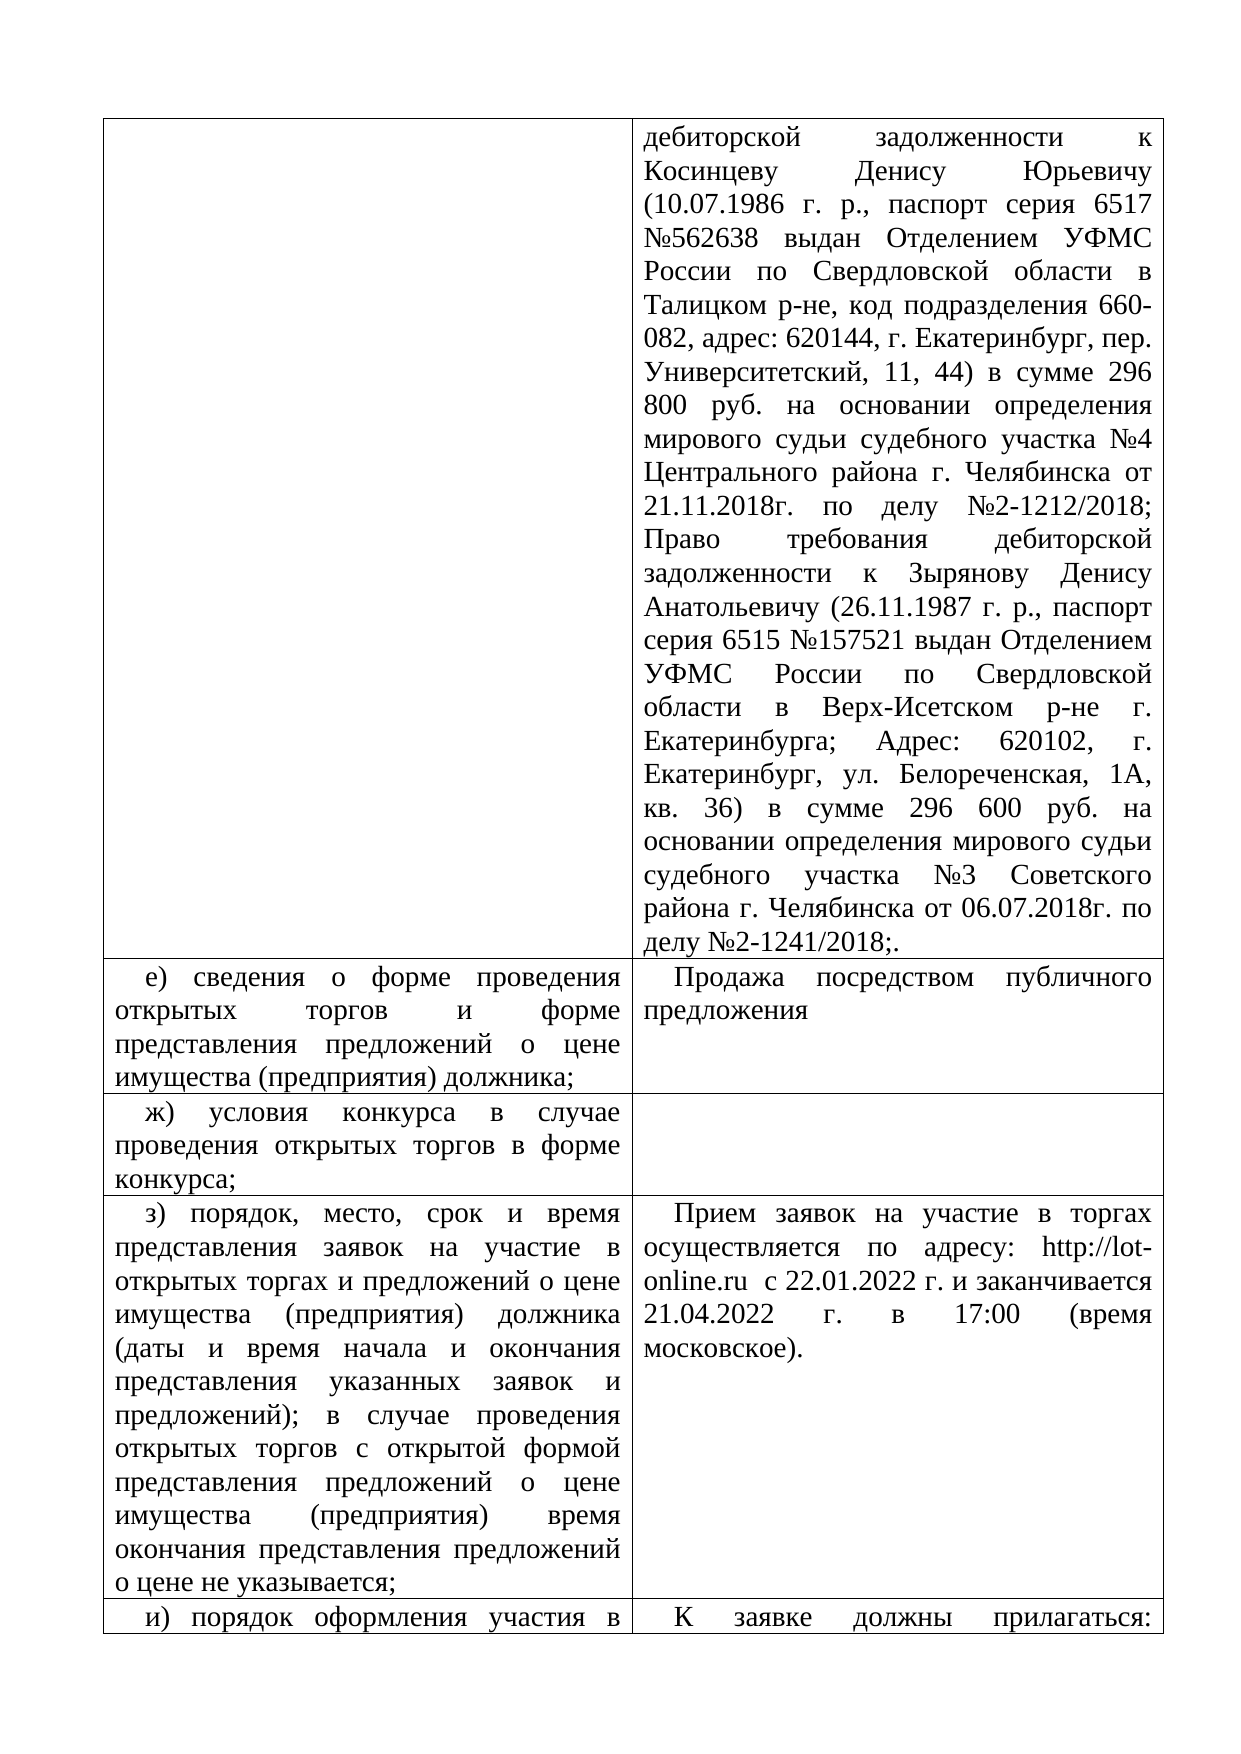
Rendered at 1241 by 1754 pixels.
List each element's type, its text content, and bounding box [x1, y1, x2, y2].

table_cell з) порядок, место, срок и время представления заявок на участие в открытых торгах и предложений о цене имущества (предприятия) должника (даты и время начала и окончания представления указанных заявок и предложений); в случае проведения открытых торгов с открытой формой представления предложений о цене имущества (предприятия) время окончания представления предложений о цене не указывается; [104, 1196, 632, 1598]
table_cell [633, 1599, 1163, 1633]
table_cell Прием заявок на участие в торгах осуществляется по адресу: http://lot-online.ru с 22.01.2022 г. и заканчивается 21.04.2022 г. в 17:00 (время московское). [633, 1196, 1163, 1598]
table_cell Продажа посредством публичного предложения [633, 959, 1163, 1093]
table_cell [633, 119, 1163, 958]
table_cell [633, 1094, 1163, 1194]
table_cell е) сведения о форме проведения открытых торгов и форме представления предложений о цене имущества (предприятия) должника; [104, 959, 632, 1093]
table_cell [104, 1599, 632, 1633]
table_cell ж) условия конкурса в случае проведения открытых торгов в форме конкурса; [104, 1094, 632, 1194]
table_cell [104, 119, 632, 958]
